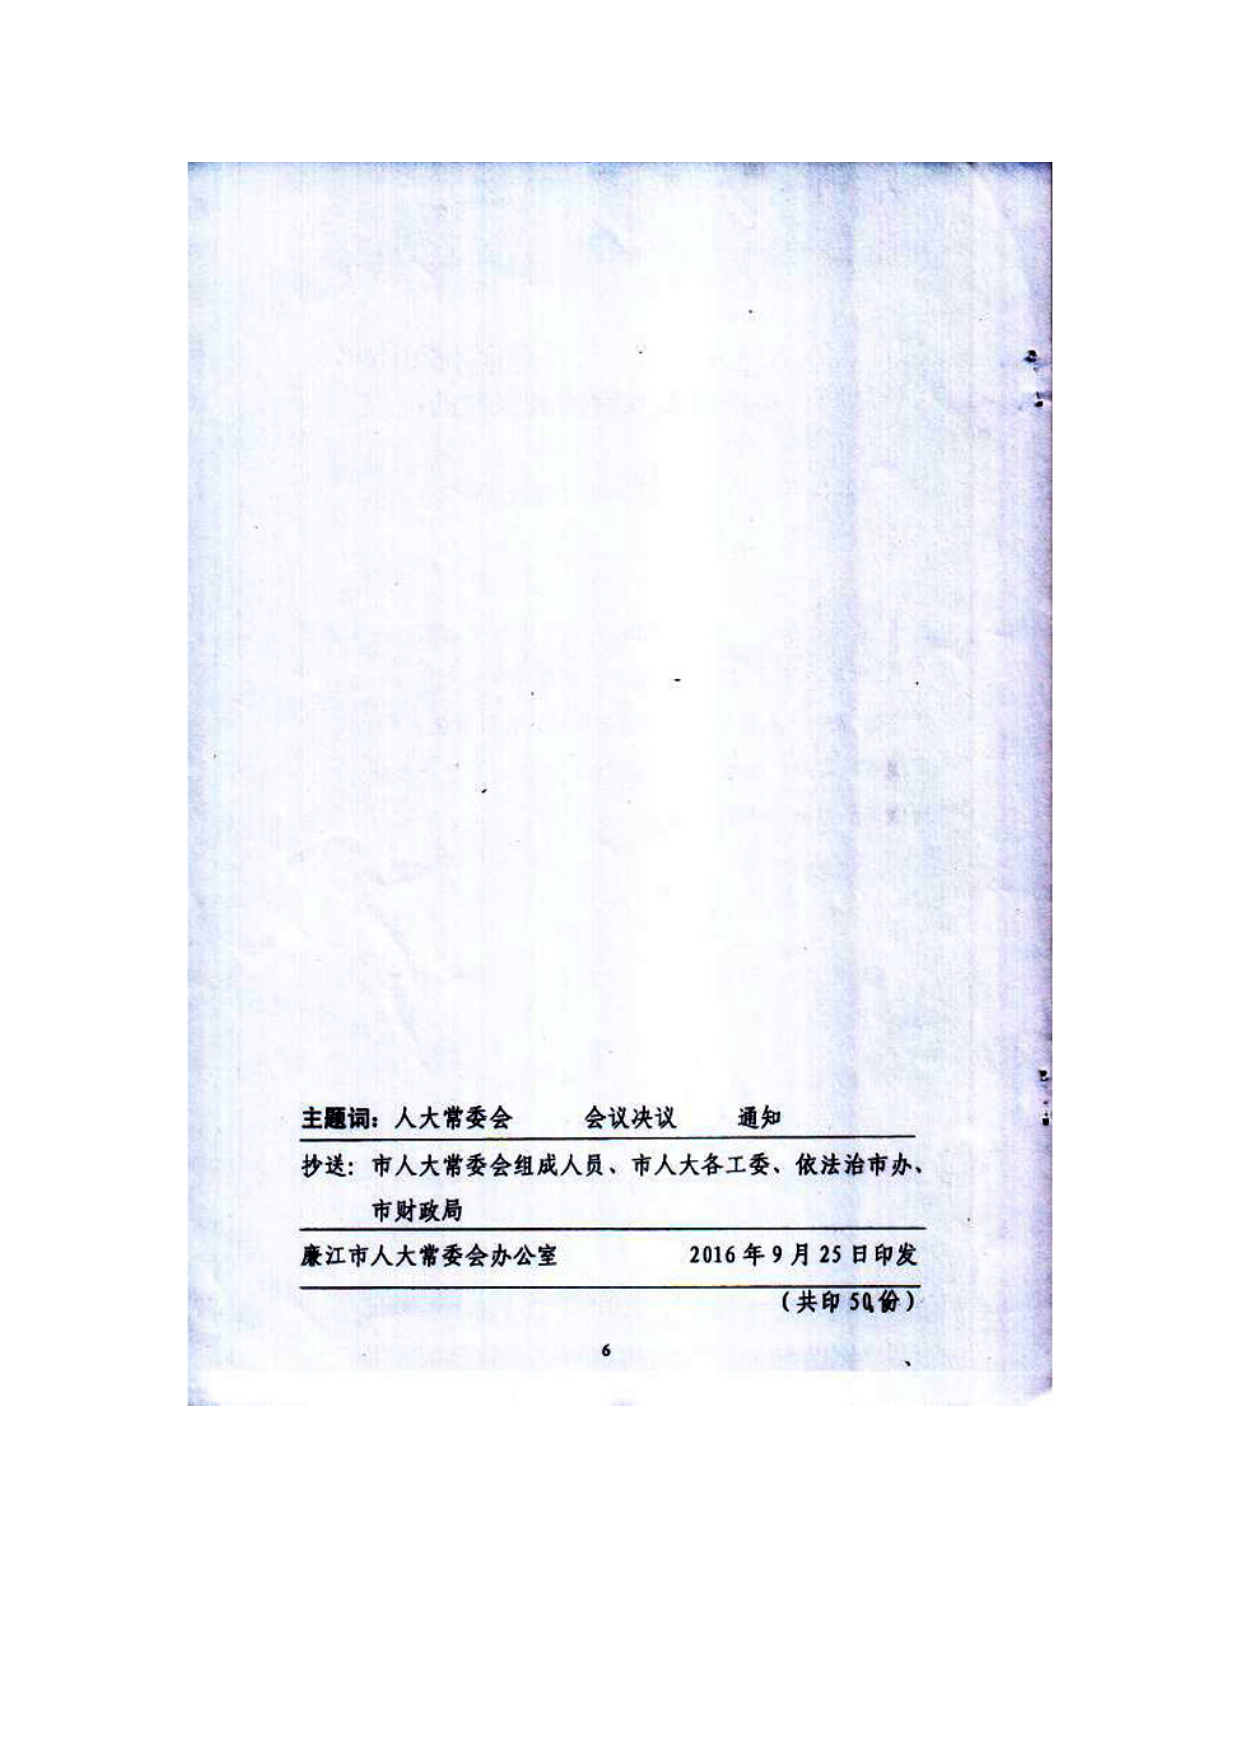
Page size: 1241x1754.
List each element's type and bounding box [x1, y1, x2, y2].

picture [187, 162, 1053, 1406]
